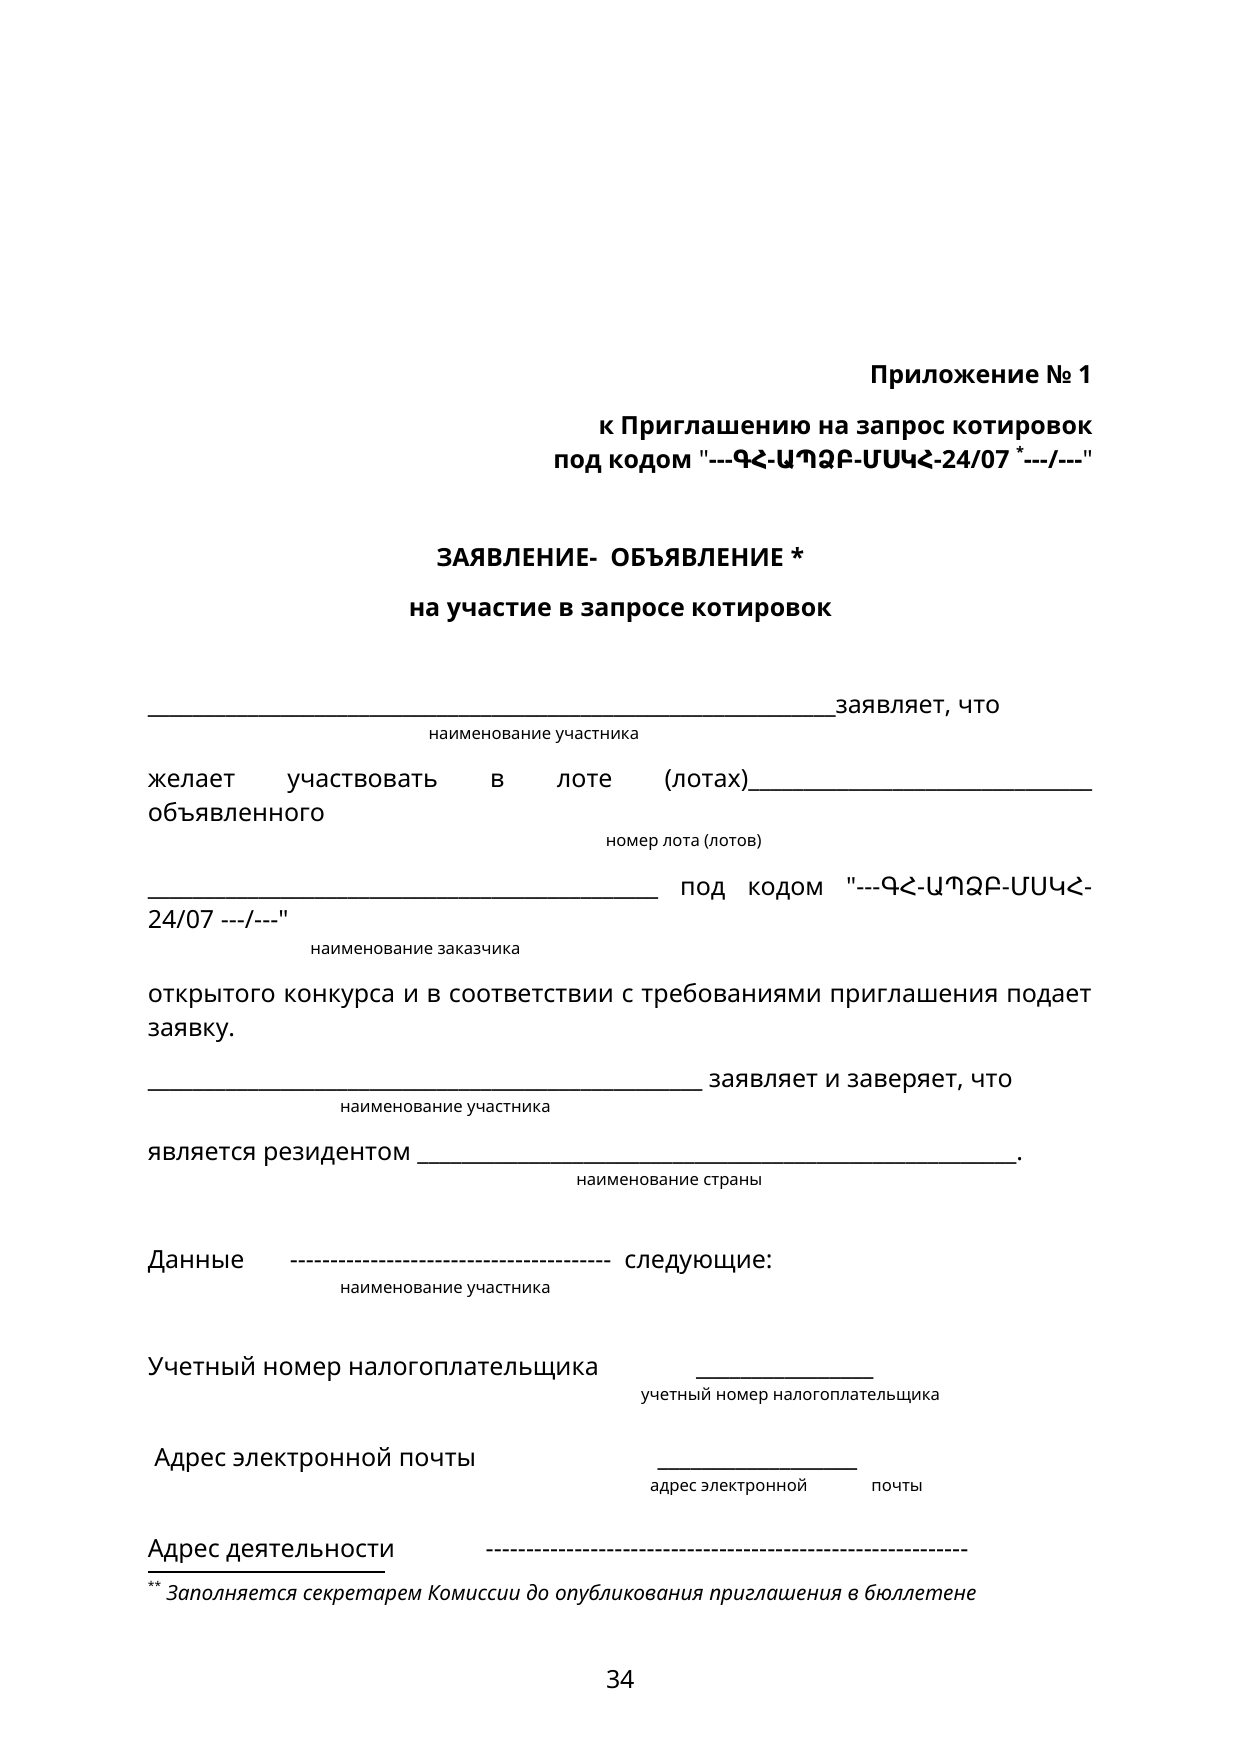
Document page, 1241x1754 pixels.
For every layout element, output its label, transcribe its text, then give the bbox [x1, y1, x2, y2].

text Приложение № 1 [148, 357, 1092, 391]
text открытого конкурса и в соответствии с требованиями приглашения подает заявку. [148, 976, 1092, 1044]
text наименование страны [576, 1168, 1092, 1191]
text Учетный номер налогоплательщика ________________ [148, 1349, 1092, 1383]
text адрес электронной почты [502, 1474, 1092, 1496]
text наименование участника [428, 721, 1092, 744]
text наименование заказчика [310, 936, 1092, 959]
text к Приглашению на запрос котировок под кодом "---ԳՀ-ԱՊՁԲ-ՄՍԿՀ-24/07 *---/---" [148, 408, 1092, 476]
text ______________________________________________ под кодом "---ԳՀ-ԱՊՁԲ-ՄՍԿՀ-24/07 ---/---" [148, 868, 1092, 936]
subtitle на участие в запросе котировок [148, 590, 1092, 624]
text ______________________________________________________________заявляет, что [148, 687, 1092, 721]
text желает участвовать в лоте (лотах)_______________________________ объявленного [148, 761, 1092, 829]
text Данные ---------------------------------------- следующие: [148, 1241, 1092, 1275]
text наименование участника [340, 1275, 1092, 1298]
text наименование участника [340, 1094, 1092, 1117]
text номер лота (лотов) [606, 829, 1092, 851]
text является резидентом ______________________________________________________. [148, 1134, 1092, 1168]
text учетный номер налогоплательщика [576, 1383, 1092, 1406]
text __________________________________________________ заявляет и заверяет, что [148, 1060, 1092, 1094]
text ЗАЯВЛЕНИЕ- ОБЪЯВЛЕНИЕ * [148, 539, 1092, 573]
text Адрес электронной почты __________________ [148, 1440, 1092, 1474]
text Адрес деятельности ------------------------------------------------------------ [148, 1531, 1092, 1564]
